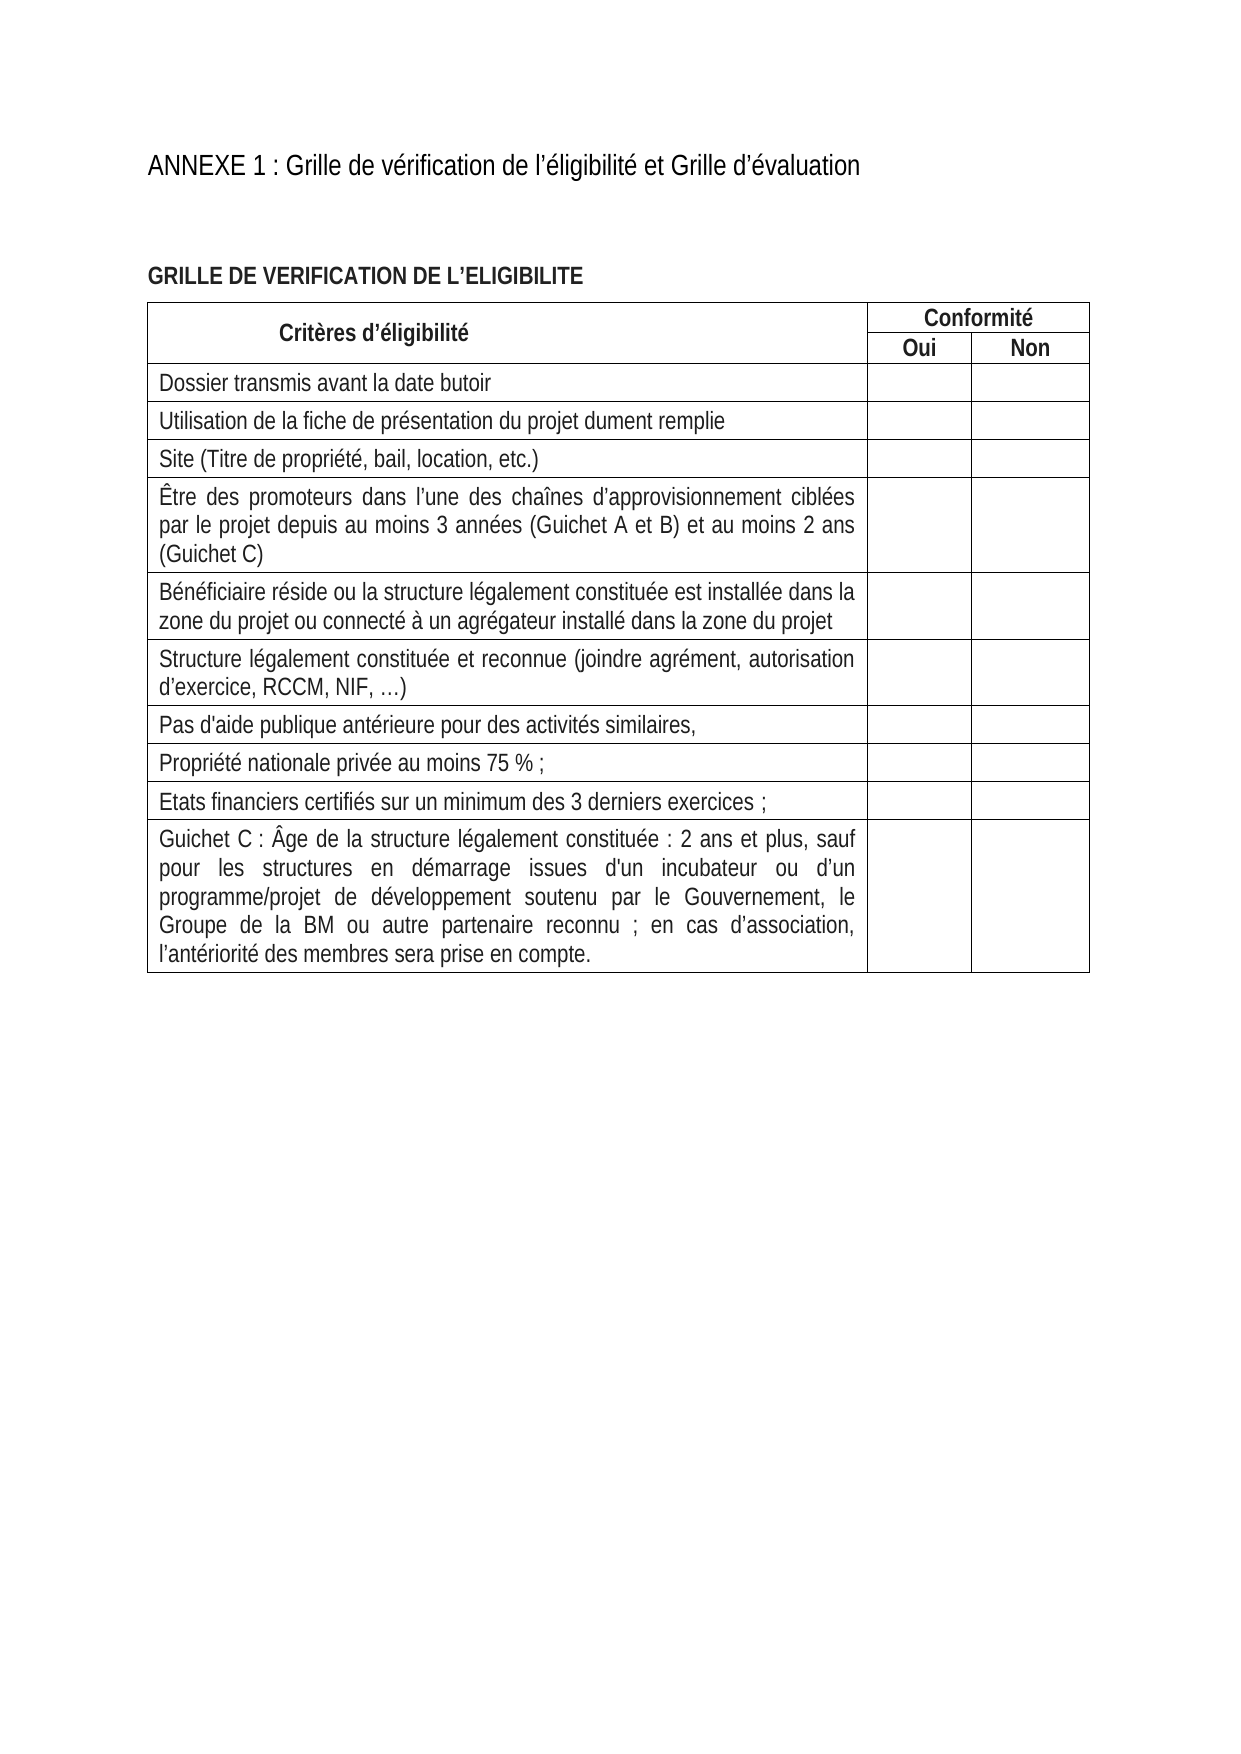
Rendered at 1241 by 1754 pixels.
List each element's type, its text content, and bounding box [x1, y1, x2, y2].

table_cell Pas d'aide publique antérieure pour des activités similaires, [148, 706, 867, 743]
list GRILLE DE VERIFICATION DE L’ELIGIBILITE [148, 261, 1092, 289]
table_cell [972, 478, 1089, 572]
table_header Conformité [868, 303, 1089, 332]
table_cell Structure légalement constituée et reconnue (joindre agrément, autorisation d’exercice, RCCM, NIF, …) [148, 640, 867, 705]
table_cell [868, 440, 971, 477]
table_cell Guichet C : Âge de la structure légalement constituée : 2 ans et plus, sauf pour les structures en démarrage issues d'un incubateur ou d’un programme/projet de développement soutenu par le Gouvernement, le Groupe de la BM ou autre partenaire reconnu ; en cas d’association, l’antériorité des membres sera prise en compte. [148, 820, 867, 972]
table_cell [972, 440, 1089, 477]
table_cell [868, 782, 971, 819]
table_cell [972, 640, 1089, 705]
table_cell [972, 744, 1089, 781]
table_cell [972, 364, 1089, 401]
table_cell [868, 744, 971, 781]
table_cell Dossier transmis avant la date butoir [148, 364, 867, 401]
subtitle ANNEXE 1 : Grille de vérification de l’éligibilité et Grille d’évaluation [148, 148, 1050, 181]
table_cell Etats financiers certifiés sur un minimum des 3 derniers exercices ; [148, 782, 867, 819]
table_cell Site (Titre de propriété, bail, location, etc.) [148, 440, 867, 477]
table_cell Bénéficiaire réside ou la structure légalement constituée est installée dans la zone du projet ou connecté à un agrégateur installé dans la zone du projet [148, 573, 867, 638]
table_cell [868, 640, 971, 705]
table_cell Être des promoteurs dans l’une des chaînes d’approvisionnement ciblées par le projet depuis au moins 3 années (Guichet A et B) et au moins 2 ans (Guichet C) [148, 478, 867, 572]
table_cell [868, 820, 971, 972]
table_cell [972, 706, 1089, 743]
table_cell Non [972, 333, 1089, 362]
table_header Critères d’éligibilité [148, 303, 867, 362]
table_cell [868, 402, 971, 438]
table_cell [868, 364, 971, 401]
table_cell [972, 573, 1089, 638]
table_cell Utilisation de la fiche de présentation du projet dument remplie [148, 402, 867, 438]
table_cell Oui [868, 333, 971, 362]
table_cell Propriété nationale privée au moins 75 % ; [148, 744, 867, 781]
table_cell [972, 782, 1089, 819]
table_cell [972, 820, 1089, 972]
table_cell [972, 402, 1089, 438]
table_cell [868, 478, 971, 572]
table_cell [868, 706, 971, 743]
table_cell [868, 573, 971, 638]
